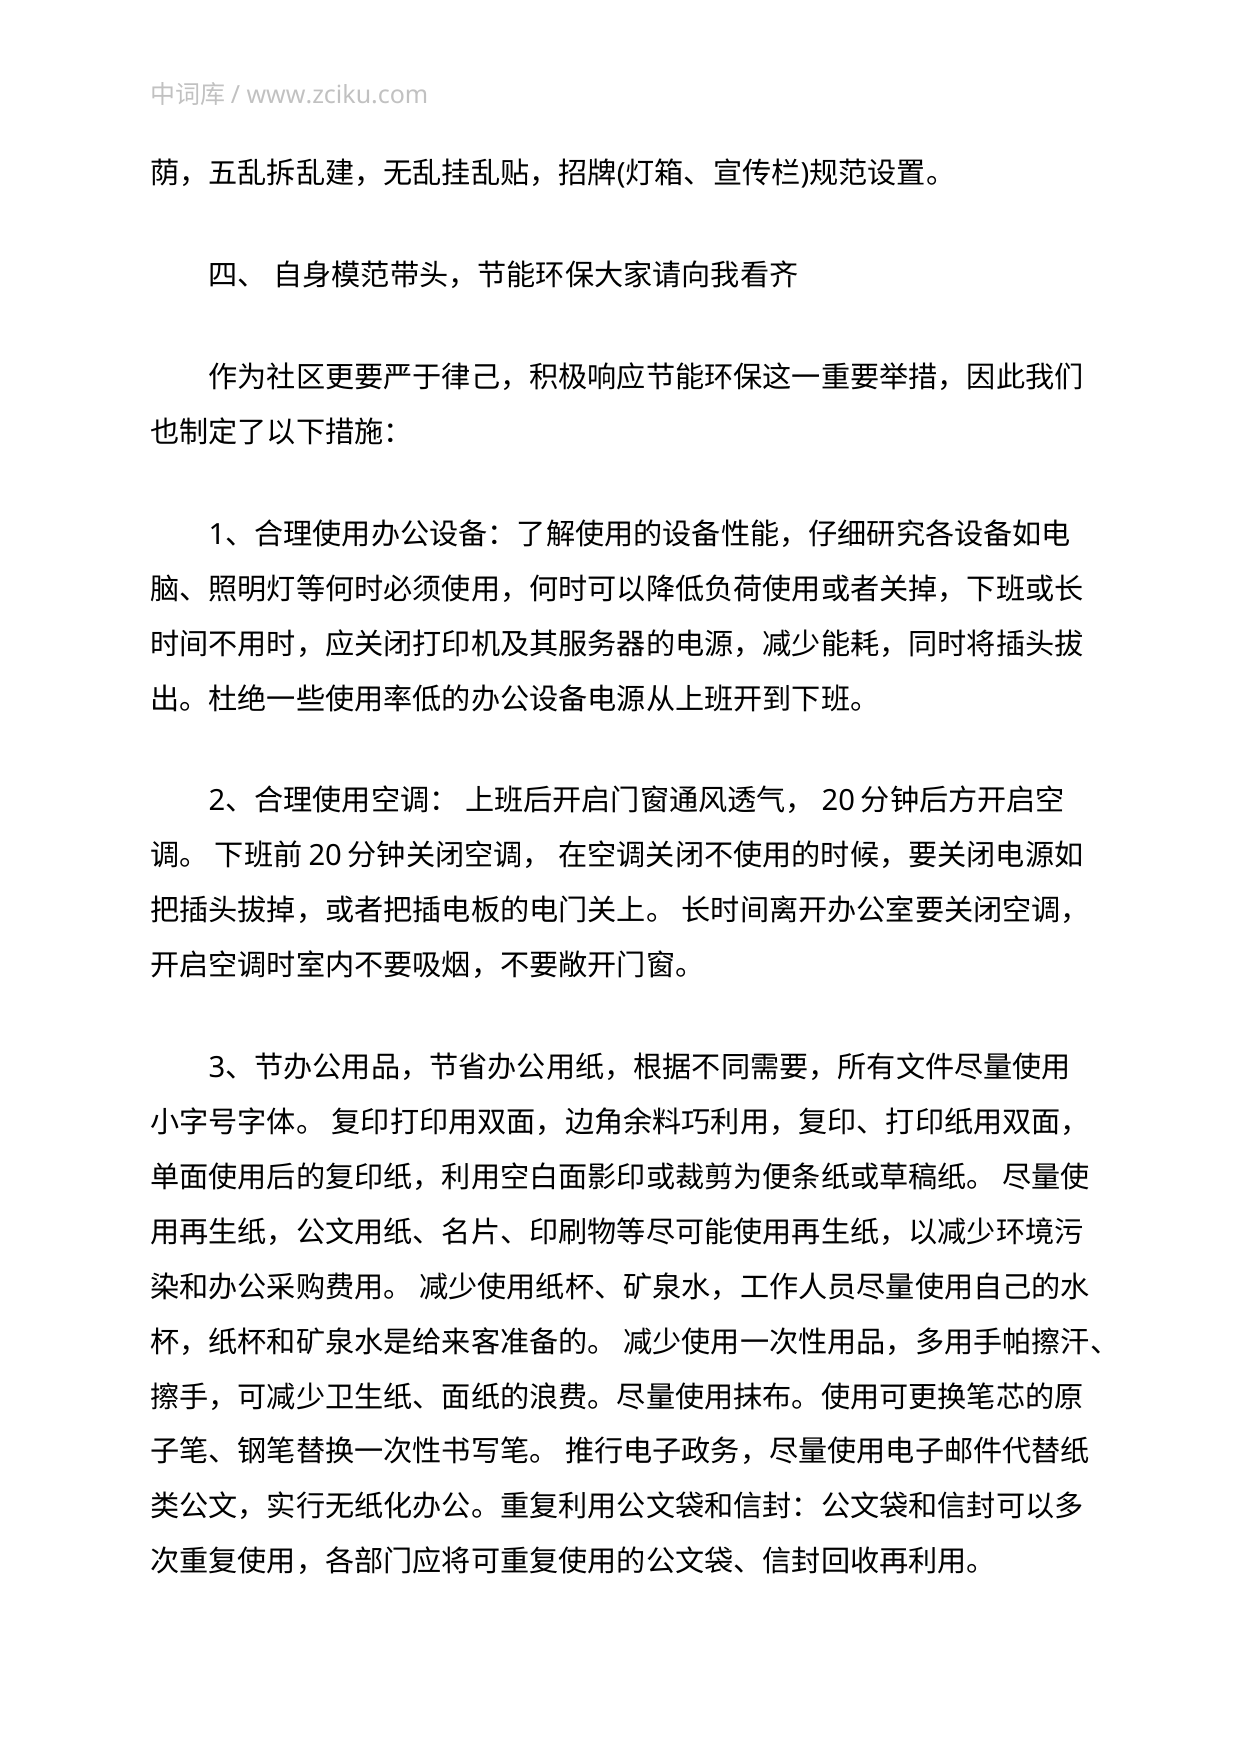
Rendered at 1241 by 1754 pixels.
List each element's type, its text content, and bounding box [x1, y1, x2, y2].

text 作为社区更要严于律己，积极响应节能环保这一重要举措，因此我们也制定了以下措施： [150, 354, 1090, 451]
text 2、合理使用空调： 上班后开启门窗通风透气， 20分钟后方开启空调。 下班前20分钟关闭空调， 在空调关闭不使用的时候，要关闭电源如把插头拔掉，或者把插电板的电门关上。 长时间离开办公室要关闭空调，开启空调时室内不要吸烟，不要敞开门窗。 [150, 777, 1090, 984]
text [150, 150, 1090, 192]
text 3、节办公用品，节省办公用纸，根据不同需要，所有文件尽量使用小字号字体。 复印打印用双面，边角余料巧利用，复印、打印纸用双面，单面使用后的复印纸，利用空白面影印或裁剪为便条纸或草稿纸。 尽量使用再生纸，公文用纸、名片、印刷物等尽可能使用再生纸，以减少环境污染和办公采购费用。 减少使用纸杯、矿泉水，工作人员尽量使用自己的水杯，纸杯和矿泉水是给来客准备的。 减少使用一次性用品，多用手帕擦汗、擦手，可减少卫生纸、面纸的浪费。尽量使用抹布。使用可更换笔芯的原子笔、钢笔替换一次性书写笔。 推行电子政务，尽量使用电子邮件代替纸类公文，实行无纸化办公。重复利用公文袋和信封：公文袋和信封可以多次重复使用，各部门应将可重复使用的公文袋、信封回收再利用。 [150, 1044, 1090, 1580]
text 四、 自身模范带头，节能环保大家请向我看齐 [150, 252, 1090, 294]
text 1、合理使用办公设备：了解使用的设备性能，仔细研究各设备如电脑、照明灯等何时必须使用，何时可以降低负荷使用或者关掉，下班或长时间不用时，应关闭打印机及其服务器的电源，减少能耗，同时将插头拔出。杜绝一些使用率低的办公设备电源从上班开到下班。 [150, 510, 1090, 717]
